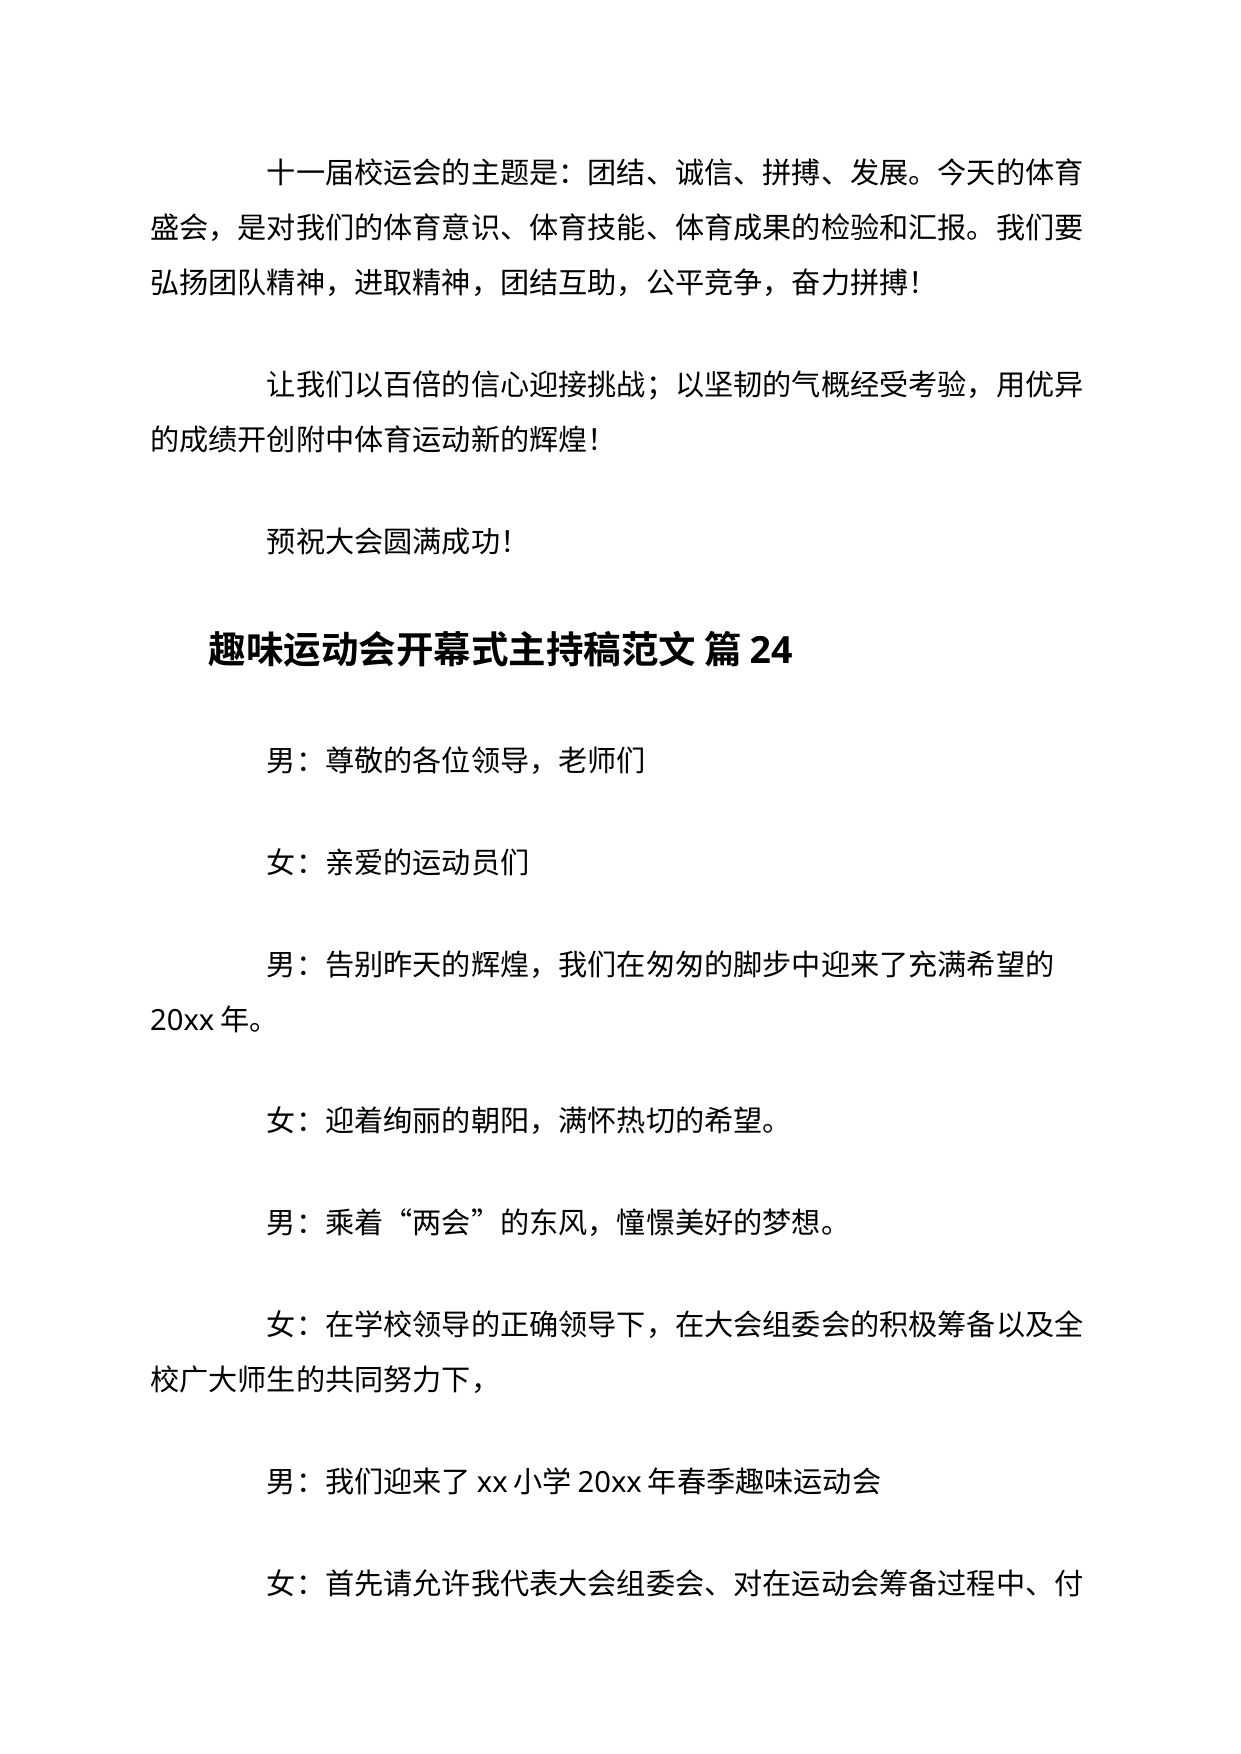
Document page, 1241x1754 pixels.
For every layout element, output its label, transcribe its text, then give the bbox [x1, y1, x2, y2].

text 预祝大会圆满成功！ [150, 518, 1090, 561]
text 女：亲爱的运动员们 [150, 839, 1090, 882]
text 男：我们迎来了xx小学20xx年春季趣味运动会 [150, 1458, 1090, 1501]
text 男：告别昨天的辉煌，我们在匆匆的脚步中迎来了充满希望的20xx年。 [150, 941, 1090, 1038]
text 男：乘着“两会”的东风，憧憬美好的梦想。 [150, 1200, 1090, 1242]
text 男：尊敬的各位领导，老师们 [150, 738, 1090, 780]
text 趣味运动会开幕式主持稿范文 篇24 [150, 620, 1090, 674]
text 十一届校运会的主题是：团结、诚信、拼搏、发展。今天的体育盛会，是对我们的体育意识、体育技能、体育成果的检验和汇报。我们要弘扬团队精神，进取精神，团结互助，公平竞争，奋力拼搏！ [150, 150, 1090, 302]
text 让我们以百倍的信心迎接挑战；以坚韧的气概经受考验，用优异的成绩开创附中体育运动新的辉煌！ [150, 362, 1090, 459]
text 女：在学校领导的正确领导下，在大会组委会的积极筹备以及全校广大师生的共同努力下， [150, 1302, 1090, 1399]
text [150, 1560, 1090, 1602]
text 女：迎着绚丽的朝阳，满怀热切的希望。 [150, 1098, 1090, 1140]
